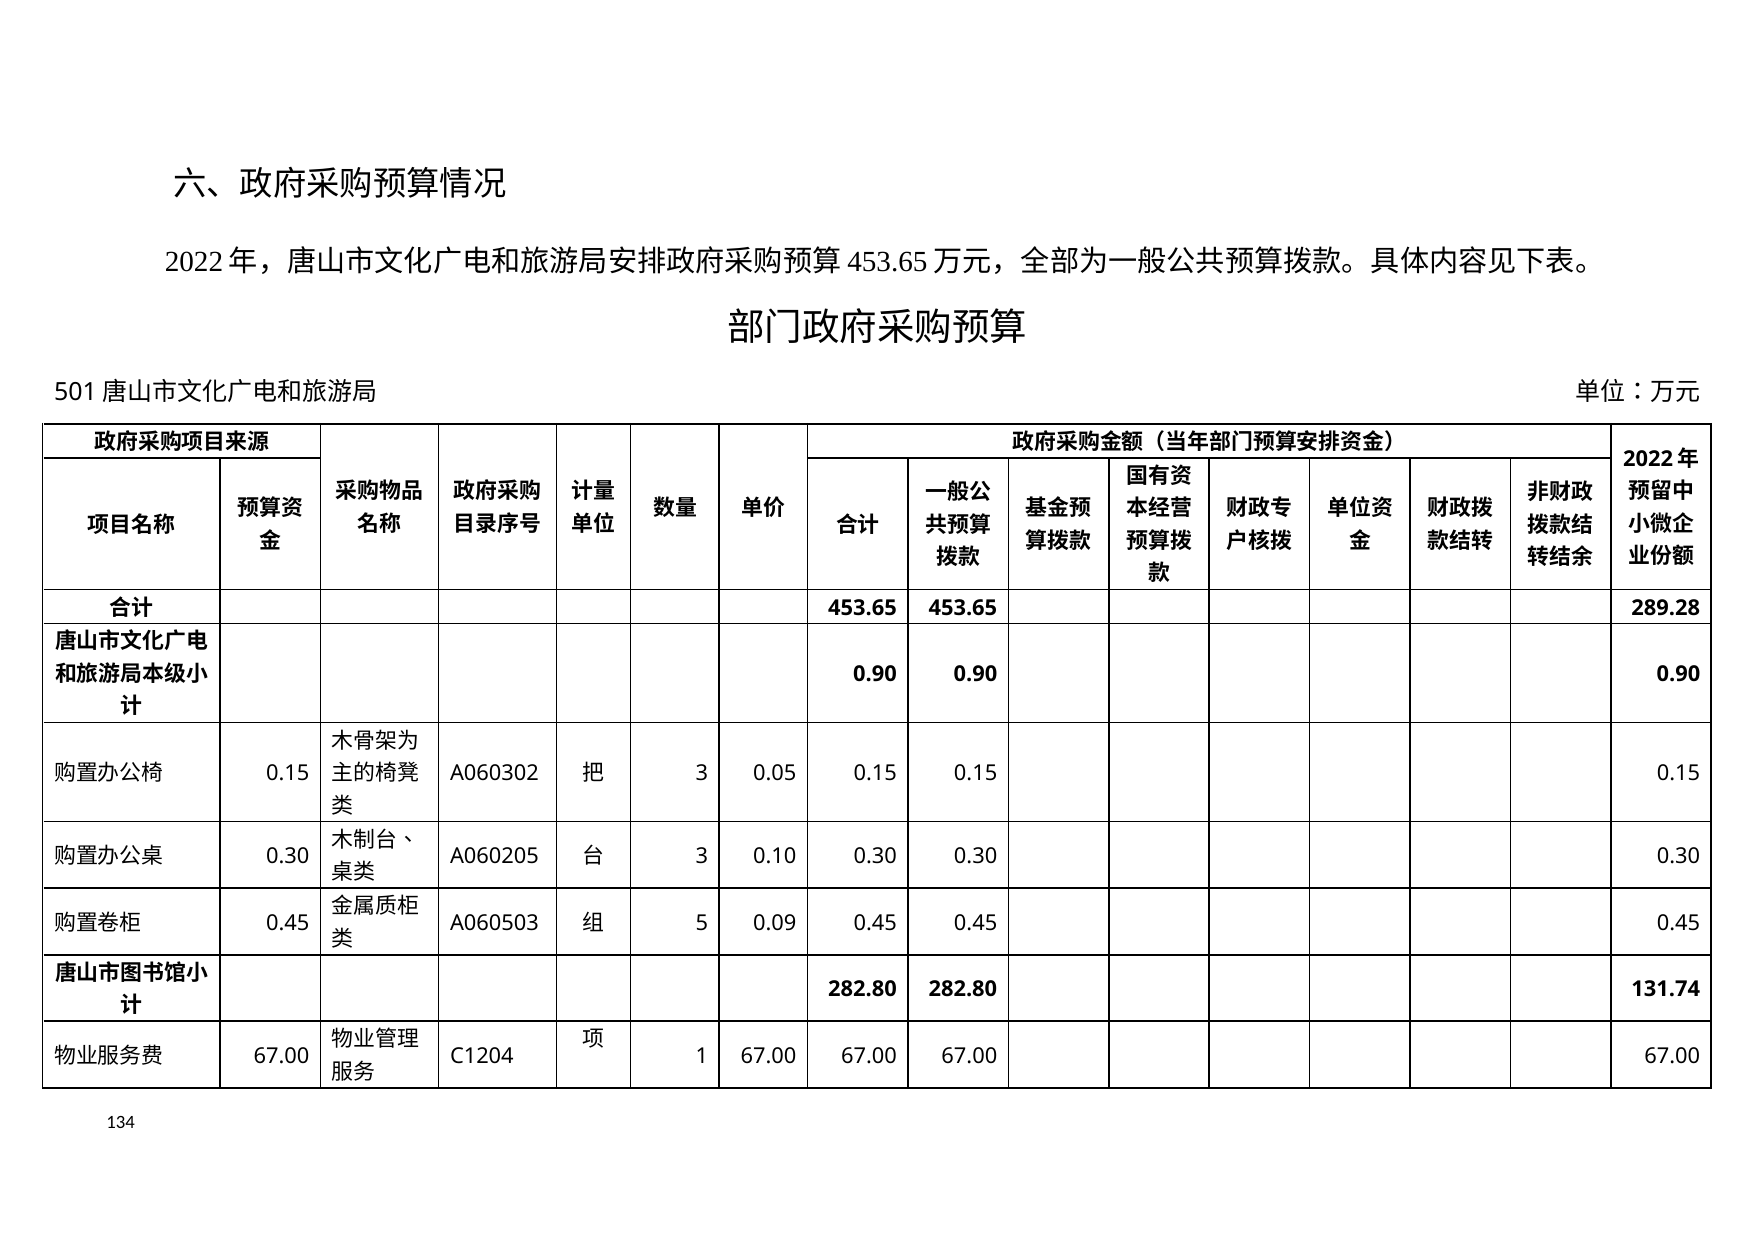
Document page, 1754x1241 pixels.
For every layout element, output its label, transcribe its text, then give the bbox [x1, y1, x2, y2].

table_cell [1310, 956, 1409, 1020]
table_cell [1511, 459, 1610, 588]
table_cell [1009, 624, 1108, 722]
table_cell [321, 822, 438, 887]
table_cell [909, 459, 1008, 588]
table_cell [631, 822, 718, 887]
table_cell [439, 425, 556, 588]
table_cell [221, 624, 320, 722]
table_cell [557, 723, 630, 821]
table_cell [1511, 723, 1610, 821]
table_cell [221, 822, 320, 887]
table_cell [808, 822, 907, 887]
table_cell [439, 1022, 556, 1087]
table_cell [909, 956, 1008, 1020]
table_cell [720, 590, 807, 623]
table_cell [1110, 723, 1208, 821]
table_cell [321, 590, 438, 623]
text 六、政府采购预算情况 [106, 149, 1648, 214]
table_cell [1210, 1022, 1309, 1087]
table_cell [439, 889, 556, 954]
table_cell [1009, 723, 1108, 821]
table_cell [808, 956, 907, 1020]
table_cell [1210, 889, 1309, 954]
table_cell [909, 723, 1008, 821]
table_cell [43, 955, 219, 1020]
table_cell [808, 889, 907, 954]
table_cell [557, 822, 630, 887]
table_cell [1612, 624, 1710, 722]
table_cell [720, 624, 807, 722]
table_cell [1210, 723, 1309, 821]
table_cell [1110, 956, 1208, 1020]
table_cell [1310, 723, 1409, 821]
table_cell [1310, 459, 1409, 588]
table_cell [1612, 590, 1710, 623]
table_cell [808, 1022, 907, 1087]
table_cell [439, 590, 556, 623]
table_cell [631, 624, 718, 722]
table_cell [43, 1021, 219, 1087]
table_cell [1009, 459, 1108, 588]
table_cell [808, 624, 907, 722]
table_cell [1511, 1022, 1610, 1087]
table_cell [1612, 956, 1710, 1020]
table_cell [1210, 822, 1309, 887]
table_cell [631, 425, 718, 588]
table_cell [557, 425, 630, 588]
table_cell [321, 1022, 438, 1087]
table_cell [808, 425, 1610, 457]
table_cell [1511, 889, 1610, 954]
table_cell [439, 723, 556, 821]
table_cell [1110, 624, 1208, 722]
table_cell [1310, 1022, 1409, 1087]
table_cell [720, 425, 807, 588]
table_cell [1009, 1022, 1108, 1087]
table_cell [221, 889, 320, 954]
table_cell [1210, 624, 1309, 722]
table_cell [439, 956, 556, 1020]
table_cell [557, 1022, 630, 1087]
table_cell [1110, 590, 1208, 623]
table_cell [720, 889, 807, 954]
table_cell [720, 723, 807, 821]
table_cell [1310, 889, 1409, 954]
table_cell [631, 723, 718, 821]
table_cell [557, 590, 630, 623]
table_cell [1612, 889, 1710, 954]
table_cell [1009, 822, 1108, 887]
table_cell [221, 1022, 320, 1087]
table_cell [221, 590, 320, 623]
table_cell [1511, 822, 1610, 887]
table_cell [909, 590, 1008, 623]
text 部门政府采购预算 [106, 291, 1648, 356]
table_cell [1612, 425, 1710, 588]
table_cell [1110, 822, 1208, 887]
text 2022年，唐山市文化广电和旅游局安排政府采购预算453.65万元，全部为一般公共预算拨款。具体内容见下表。 [106, 226, 1648, 291]
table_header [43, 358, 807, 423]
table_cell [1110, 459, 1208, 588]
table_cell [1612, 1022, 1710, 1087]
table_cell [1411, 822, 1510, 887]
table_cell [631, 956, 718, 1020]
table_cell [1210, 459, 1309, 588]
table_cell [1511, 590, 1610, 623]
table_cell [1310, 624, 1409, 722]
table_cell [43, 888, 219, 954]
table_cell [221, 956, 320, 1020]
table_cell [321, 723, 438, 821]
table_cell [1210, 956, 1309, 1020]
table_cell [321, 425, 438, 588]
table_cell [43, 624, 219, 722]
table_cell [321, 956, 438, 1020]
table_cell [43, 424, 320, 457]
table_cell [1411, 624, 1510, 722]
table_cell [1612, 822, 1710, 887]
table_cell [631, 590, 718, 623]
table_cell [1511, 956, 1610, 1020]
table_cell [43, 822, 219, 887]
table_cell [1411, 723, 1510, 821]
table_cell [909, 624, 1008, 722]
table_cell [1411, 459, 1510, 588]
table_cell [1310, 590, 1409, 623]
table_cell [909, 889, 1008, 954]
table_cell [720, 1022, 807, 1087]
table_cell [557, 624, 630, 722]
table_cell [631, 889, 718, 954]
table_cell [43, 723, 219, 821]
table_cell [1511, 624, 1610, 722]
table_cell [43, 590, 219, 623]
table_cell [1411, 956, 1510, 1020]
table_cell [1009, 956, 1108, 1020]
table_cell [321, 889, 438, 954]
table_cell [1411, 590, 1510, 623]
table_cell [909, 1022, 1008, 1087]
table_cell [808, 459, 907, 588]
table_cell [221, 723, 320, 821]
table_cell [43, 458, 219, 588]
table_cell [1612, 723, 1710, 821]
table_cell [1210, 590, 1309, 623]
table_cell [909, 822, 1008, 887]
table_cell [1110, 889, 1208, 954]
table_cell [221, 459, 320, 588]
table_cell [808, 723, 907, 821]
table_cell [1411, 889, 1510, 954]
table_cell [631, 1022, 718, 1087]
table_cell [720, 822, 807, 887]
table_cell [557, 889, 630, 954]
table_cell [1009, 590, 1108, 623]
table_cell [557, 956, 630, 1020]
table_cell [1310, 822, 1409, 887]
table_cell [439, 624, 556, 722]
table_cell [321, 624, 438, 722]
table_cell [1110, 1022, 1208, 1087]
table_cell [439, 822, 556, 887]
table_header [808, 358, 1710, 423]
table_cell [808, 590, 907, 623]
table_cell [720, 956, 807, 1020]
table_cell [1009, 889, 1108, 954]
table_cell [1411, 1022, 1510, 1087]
